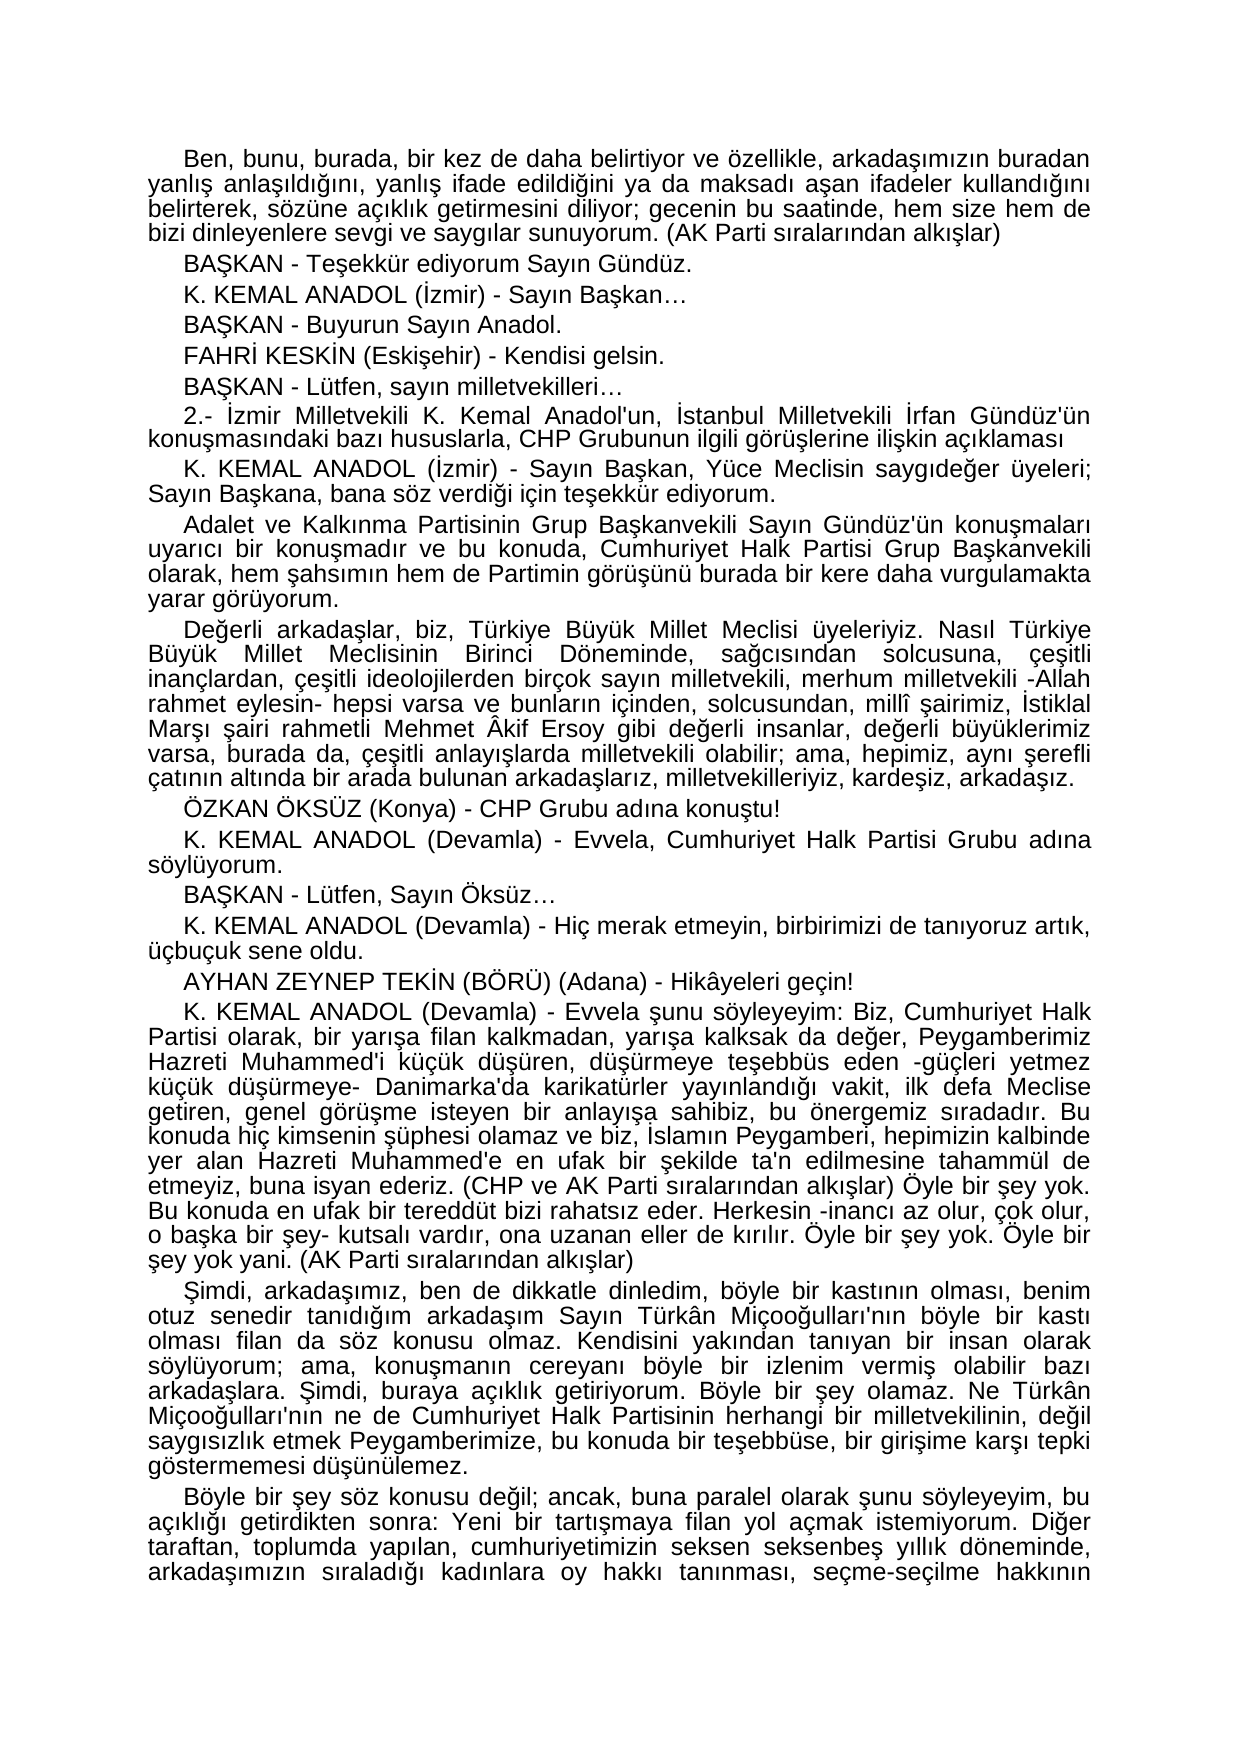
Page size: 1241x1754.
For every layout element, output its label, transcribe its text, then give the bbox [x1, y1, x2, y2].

text K. KEMAL ANADOL (Devamla) - Hiç merak etmeyin, birbirimizi de tanıyoruz artık, üçbuçuk sene oldu. [148, 915, 1093, 964]
text 2.- İzmir Milletvekili K. Kemal Anadol'un, İstanbul Milletvekili İrfan Gündüz'ün konuşmasındaki bazı hususlarla, CHP Grubunun ilgili görüşlerine ilişkin açıklaması [148, 406, 1093, 452]
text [148, 1486, 1093, 1586]
text K. KEMAL ANADOL (İzmir) - Sayın Başkan, Yüce Meclisin saygıdeğer üyeleri; Sayın Başkana, bana söz verdiği için teşekkür ediyorum. [148, 458, 1093, 507]
text Şimdi, arkadaşımız, ben de dikkatle dinledim, böyle bir kastının olması, benim otuz senedir tanıdığım arkadaşım Sayın Türkân Miçooğulları'nın böyle bir kastı olması filan da söz konusu olmaz. Kendisini yakından tanıyan bir insan olarak söylüyorum; ama, konuşmanın cereyanı böyle bir izlenim vermiş olabilir bazı arkadaşlara. Şimdi, buraya açıklık getiriyorum. Böyle bir şey olamaz. Ne Türkân Miçooğulları'nın ne de Cumhuriyet Halk Partisinin herhangi bir milletvekilinin, değil saygısızlık etmek Peygamberimize, bu konuda bir teşebbüse, bir girişime karşı tepki göstermemesi düşünülemez. [148, 1280, 1093, 1480]
text ÖZKAN ÖKSÜZ (Konya) - CHP Grubu adına konuştu! [148, 798, 1093, 823]
text K. KEMAL ANADOL (İzmir) - Sayın Başkan… [148, 283, 1093, 308]
text BAŞKAN - Buyurun Sayın Anadol. [148, 314, 1093, 339]
text BAŞKAN - Teşekkür ediyorum Sayın Gündüz. [148, 253, 1093, 277]
text K. KEMAL ANADOL (Devamla) - Evvela, Cumhuriyet Halk Partisi Grubu adına söylüyorum. [148, 828, 1093, 878]
text K. KEMAL ANADOL (Devamla) - Evvela şunu söyleyeyim: Biz, Cumhuriyet Halk Partisi olarak, bir yarışa filan kalkmadan, yarışa kalksak da değer, Peygamberimiz Hazreti Muhammed'i küçük düşüren, düşürmeye teşebbüs eden -güçleri yetmez küçük düşürmeye- Danimarka'da karikatürler yayınlandığı vakit, ilk defa Meclise getiren, genel görüşme isteyen bir anlayışa sahibiz, bu önergemiz sıradadır. Bu konuda hiç kimsenin şüphesi olamaz ve biz, İslamın Peygamberi, hepimizin kalbinde yer alan Hazreti Muhammed'e en ufak bir şekilde ta'n edilmesine tahammül de etmeyiz, buna isyan ederiz. (CHP ve AK Parti sıralarından alkışlar) Öyle bir şey yok. Bu konuda en ufak bir tereddüt bizi rahatsız eder. Herkesin -inancı az olur, çok olur, o başka bir şey- kutsalı vardır, ona uzanan eller de kırılır. Öyle bir şey yok. Öyle bir şey yok yani. (AK Parti sıralarından alkışlar) [148, 1001, 1093, 1274]
text AYHAN ZEYNEP TEKİN (BÖRÜ) (Adana) - Hikâyeleri geçin! [148, 970, 1093, 995]
text BAŞKAN - Lütfen, sayın milletvekilleri… [148, 376, 1093, 400]
text Ben, bunu, burada, bir kez de daha belirtiyor ve özellikle, arkadaşımızın buradan yanlış anlaşıldığını, yanlış ifade edildiğini ya da maksadı aşan ifadeler kullandığını belirterek, sözüne açıklık getirmesini diliyor; gecenin bu saatinde, hem size hem de bizi dinleyenlere sevgi ve saygılar sunuyorum. (AK Parti sıralarından alkışlar) [148, 148, 1093, 247]
text FAHRİ KESKİN (Eskişehir) - Kendisi gelsin. [148, 345, 1093, 370]
text Değerli arkadaşlar, biz, Türkiye Büyük Millet Meclisi üyeleriyiz. Nasıl Türkiye Büyük Millet Meclisinin Birinci Döneminde, sağcısından solcusuna, çeşitli inançlardan, çeşitli ideolojilerden birçok sayın milletvekili, merhum milletvekili -Allah rahmet eylesin- hepsi varsa ve bunların içinden, solcusundan, millî şairimiz, İstiklal Marşı şairi rahmetli Mehmet Âkif Ersoy gibi değerli insanlar, değerli büyüklerimiz varsa, burada da, çeşitli anlayışlarda milletvekili olabilir; ama, hepimiz, aynı şerefli çatının altında bir arada bulunan arkadaşlarız, milletvekilleriyiz, kardeşiz, arkadaşız. [148, 618, 1093, 792]
text Adalet ve Kalkınma Partisinin Grup Başkanvekili Sayın Gündüz'ün konuşmaları uyarıcı bir konuşmadır ve bu konuda, Cumhuriyet Halk Partisi Grup Başkanvekili olarak, hem şahsımın hem de Partimin görüşünü burada bir kere daha vurgulamakta yarar görüyorum. [148, 513, 1093, 612]
text BAŞKAN - Lütfen, Sayın Öksüz… [148, 884, 1093, 909]
